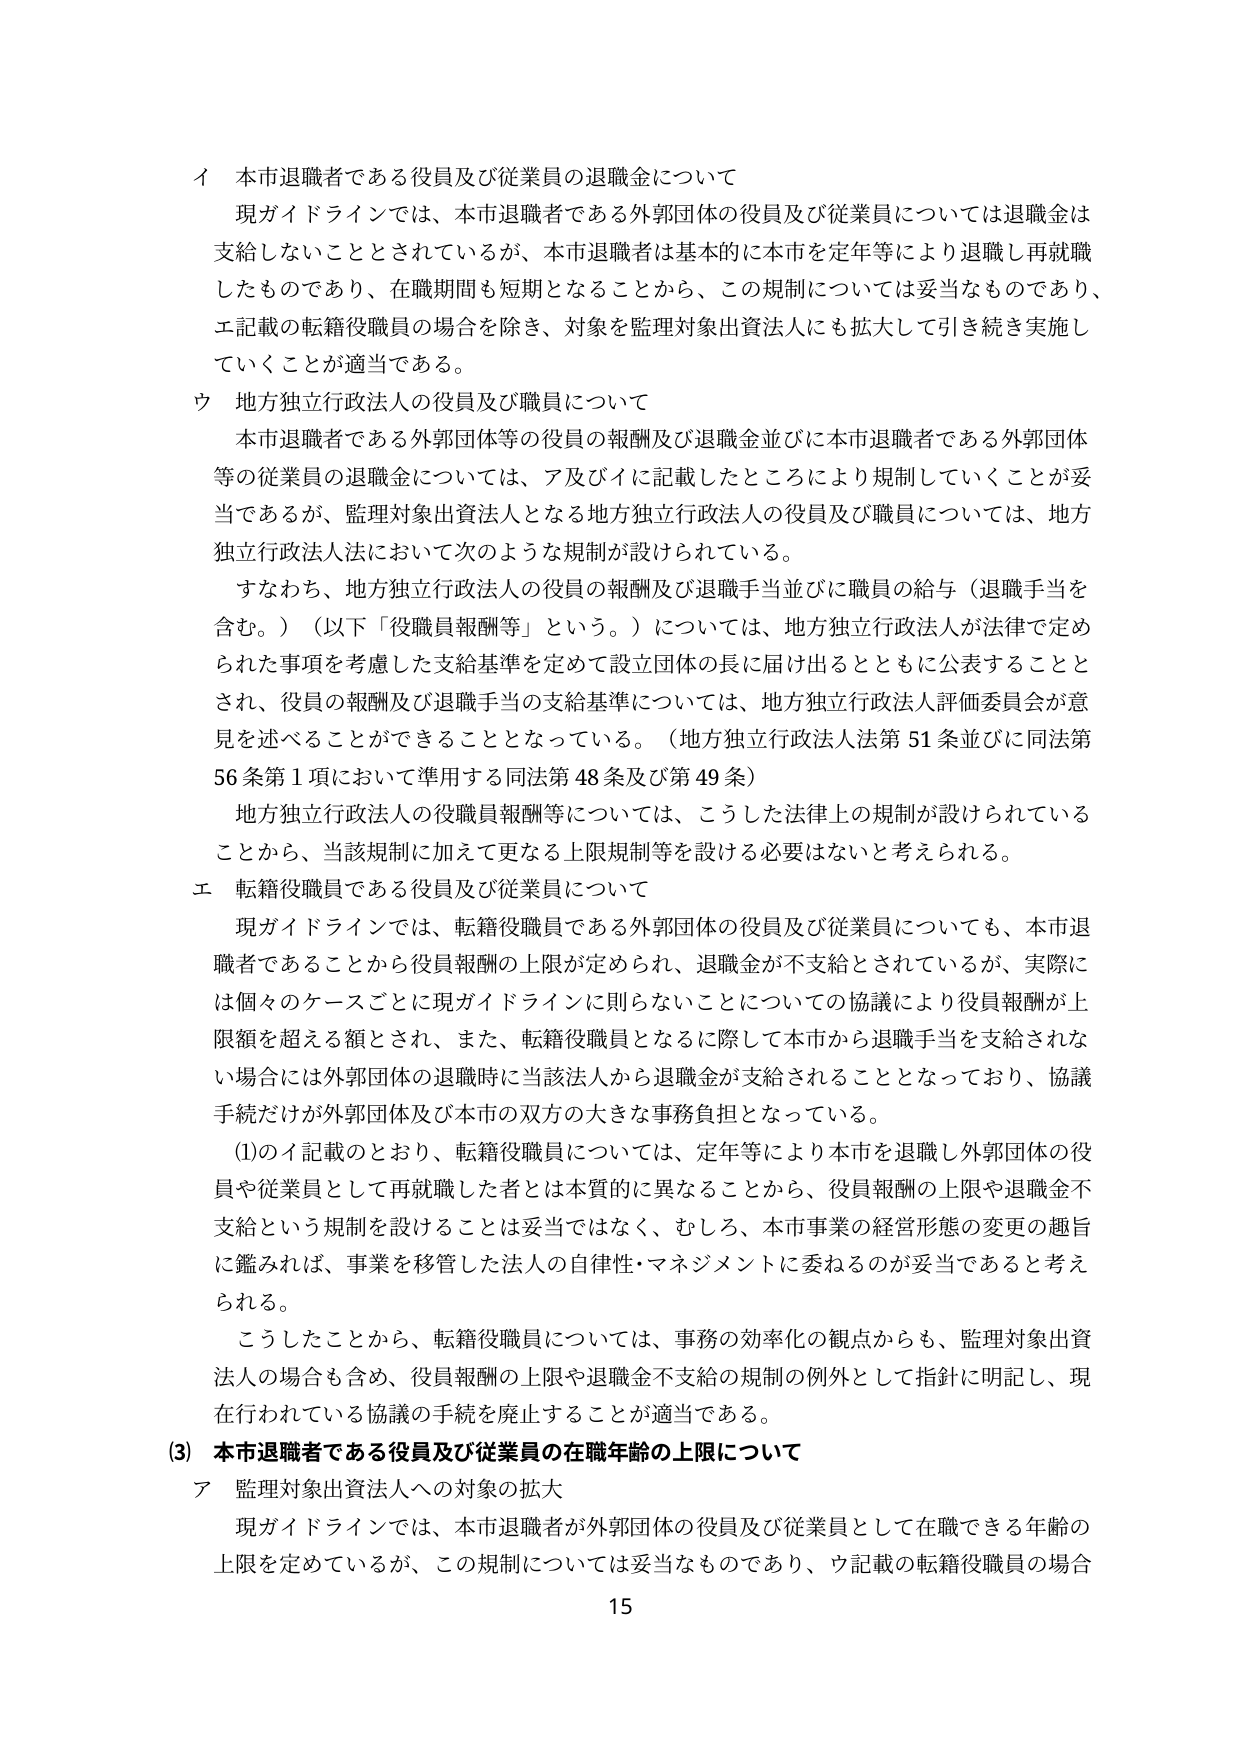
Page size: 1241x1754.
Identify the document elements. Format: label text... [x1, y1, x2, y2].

text こうしたことから、転籍役職員については、事務の効率化の観点からも、監理対象出資法人の場合も含め、役員報酬の上限や退職金不支給の規制の例外として指針に明記し、現在行われている協議の手続を廃止することが適当である。 [148, 1319, 1092, 1432]
text イ 本市退職者である役員及び従業員の退職金について [148, 157, 1092, 194]
text ⑶ 本市退職者である役員及び従業員の在職年齢の上限について [148, 1432, 1092, 1469]
text ウ 地方独立行政法人の役員及び職員について [148, 382, 1092, 419]
text 現ガイドラインでは、転籍役職員である外郭団体の役員及び従業員についても、本市退職者であることから役員報酬の上限が定められ、退職金が不支給とされているが、実際には個々のケースごとに現ガイドラインに則らないことについての協議により役員報酬が上限額を超える額とされ、また、転籍役職員となるに際して本市から退職手当を支給されない場合には外郭団体の退職時に当該法人から退職金が支給されることとなっており、協議手続だけが外郭団体及び本市の双方の大きな事務負担となっている。 [148, 907, 1092, 1132]
text すなわち、地方独立行政法人の役員の報酬及び退職手当並びに職員の給与（退職手当を含む。）（以下「役職員報酬等」という。）については、地方独立行政法人が法律で定められた事項を考慮した支給基準を定めて設立団体の長に届け出るとともに公表することとされ、役員の報酬及び退職手当の支給基準については、地方独立行政法人評価委員会が意見を述べることができることとなっている。（地方独立行政法人法第51条並びに同法第56条第１項において準用する同法第48条及び第49条） [148, 569, 1092, 794]
text エ 転籍役職員である役員及び従業員について [148, 869, 1092, 907]
text 地方独立行政法人の役職員報酬等については、こうした法律上の規制が設けられていることから、当該規制に加えて更なる上限規制等を設ける必要はないと考えられる。 [148, 794, 1092, 869]
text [148, 1507, 1092, 1582]
text 本市退職者である外郭団体等の役員の報酬及び退職金並びに本市退職者である外郭団体等の従業員の退職金については、ア及びイに記載したところにより規制していくことが妥当であるが、監理対象出資法人となる地方独立行政法人の役員及び職員については、地方独立行政法人法において次のような規制が設けられている。 [148, 419, 1092, 569]
text ⑴のイ記載のとおり、転籍役職員については、定年等により本市を退職し外郭団体の役員や従業員として再就職した者とは本質的に異なることから、役員報酬の上限や退職金不支給という規制を設けることは妥当ではなく、むしろ、本市事業の経営形態の変更の趣旨に鑑みれば、事業を移管した法人の自律性･マネジメントに委ねるのが妥当であると考えられる。 [148, 1132, 1092, 1319]
text ア 監理対象出資法人への対象の拡大 [148, 1469, 1092, 1507]
text 現ガイドラインでは、本市退職者である外郭団体の役員及び従業員については退職金は支給しないこととされているが、本市退職者は基本的に本市を定年等により退職し再就職したものであり、在職期間も短期となることから、この規制については妥当なものであり、エ記載の転籍役職員の場合を除き、対象を監理対象出資法人にも拡大して引き続き実施していくことが適当である。 [148, 194, 1092, 382]
